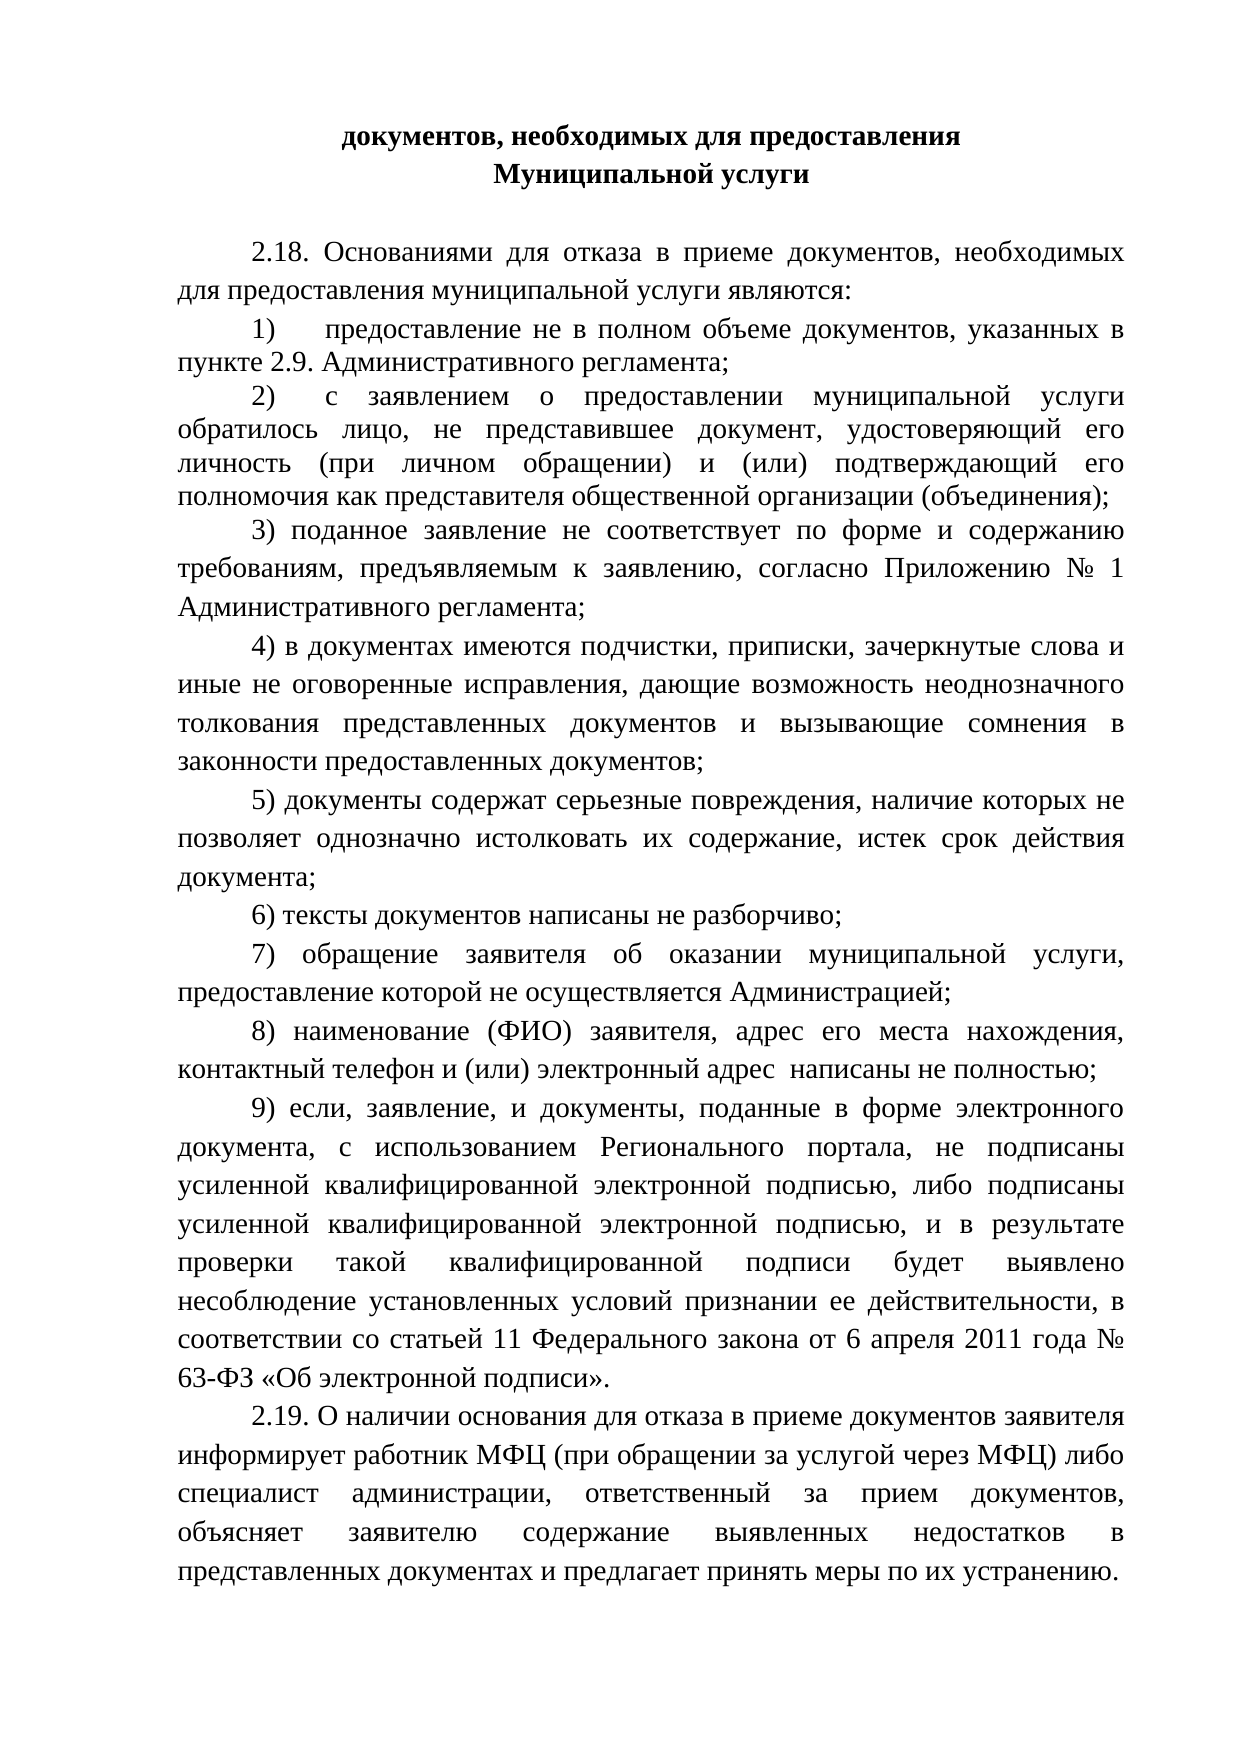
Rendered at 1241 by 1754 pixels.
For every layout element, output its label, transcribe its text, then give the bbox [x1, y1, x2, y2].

text Муниципальной услуги [177, 157, 1125, 190]
text 6) тексты документов написаны не разборчиво; [177, 897, 1125, 931]
text 5) документы содержат серьезные повреждения, наличие которых не позволяет однозначно истолковать их содержание, истек срок действия документа; [177, 782, 1125, 892]
text 9) если, заявление, и документы, поданные в форме электронного документа, с использованием Регионального портала, не подписаны усиленной квалифицированной электронной подписью, либо подписаны усиленной квалифицированной электронной подписью, и в результате проверки такой квалифицированной подписи будет выявлено несоблюдение установленных условий признании ее действительности, в соответствии со статьей 11 Федерального закона от 6 апреля 2011 года № 63-ФЗ «Об электронной подписи». [177, 1090, 1125, 1393]
text 4) в документах имеются подчистки, приписки, зачеркнутые слова и иные не оговоренные исправления, дающие возможность неоднозначного толкования представленных документов и вызывающие сомнения в законности предоставленных документов; [177, 628, 1125, 777]
list с заявлением о предоставлении муниципальной услуги обратилось лицо, не представившее документ, удостоверяющий его личность (при личном обращении) и (или) подтверждающий его полномочия как представителя общественной организации (объединения); [177, 378, 1125, 512]
text 3) поданное заявление не соответствует по форме и содержанию требованиям, предъявляемым к заявлению, согласно Приложению № 1 Административного регламента; [177, 512, 1125, 623]
text 2.19. О наличии основания для отказа в приеме документов заявителя информирует работник МФЦ (при обращении за услугой через МФЦ) либо специалист администрации, ответственный за прием документов, объясняет заявителю содержание выявленных недостатков в представленных документах и предлагает принять меры по их устранению. [177, 1398, 1125, 1586]
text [177, 118, 1125, 152]
text 2.18. Основаниями для отказа в приеме документов, необходимых для предоставления муниципальной услуги являются: [177, 234, 1125, 306]
text 8) наименование (ФИО) заявителя, адрес его места нахождения, контактный телефон и (или) электронный адрес написаны не полностью; [177, 1013, 1125, 1085]
text 7) обращение заявителя об оказании муниципальной услуги, предоставление которой не осуществляется Администрацией; [177, 936, 1125, 1008]
list предоставление не в полном объеме документов, указанных в пункте 2.9. Административного регламента; [177, 311, 1125, 378]
